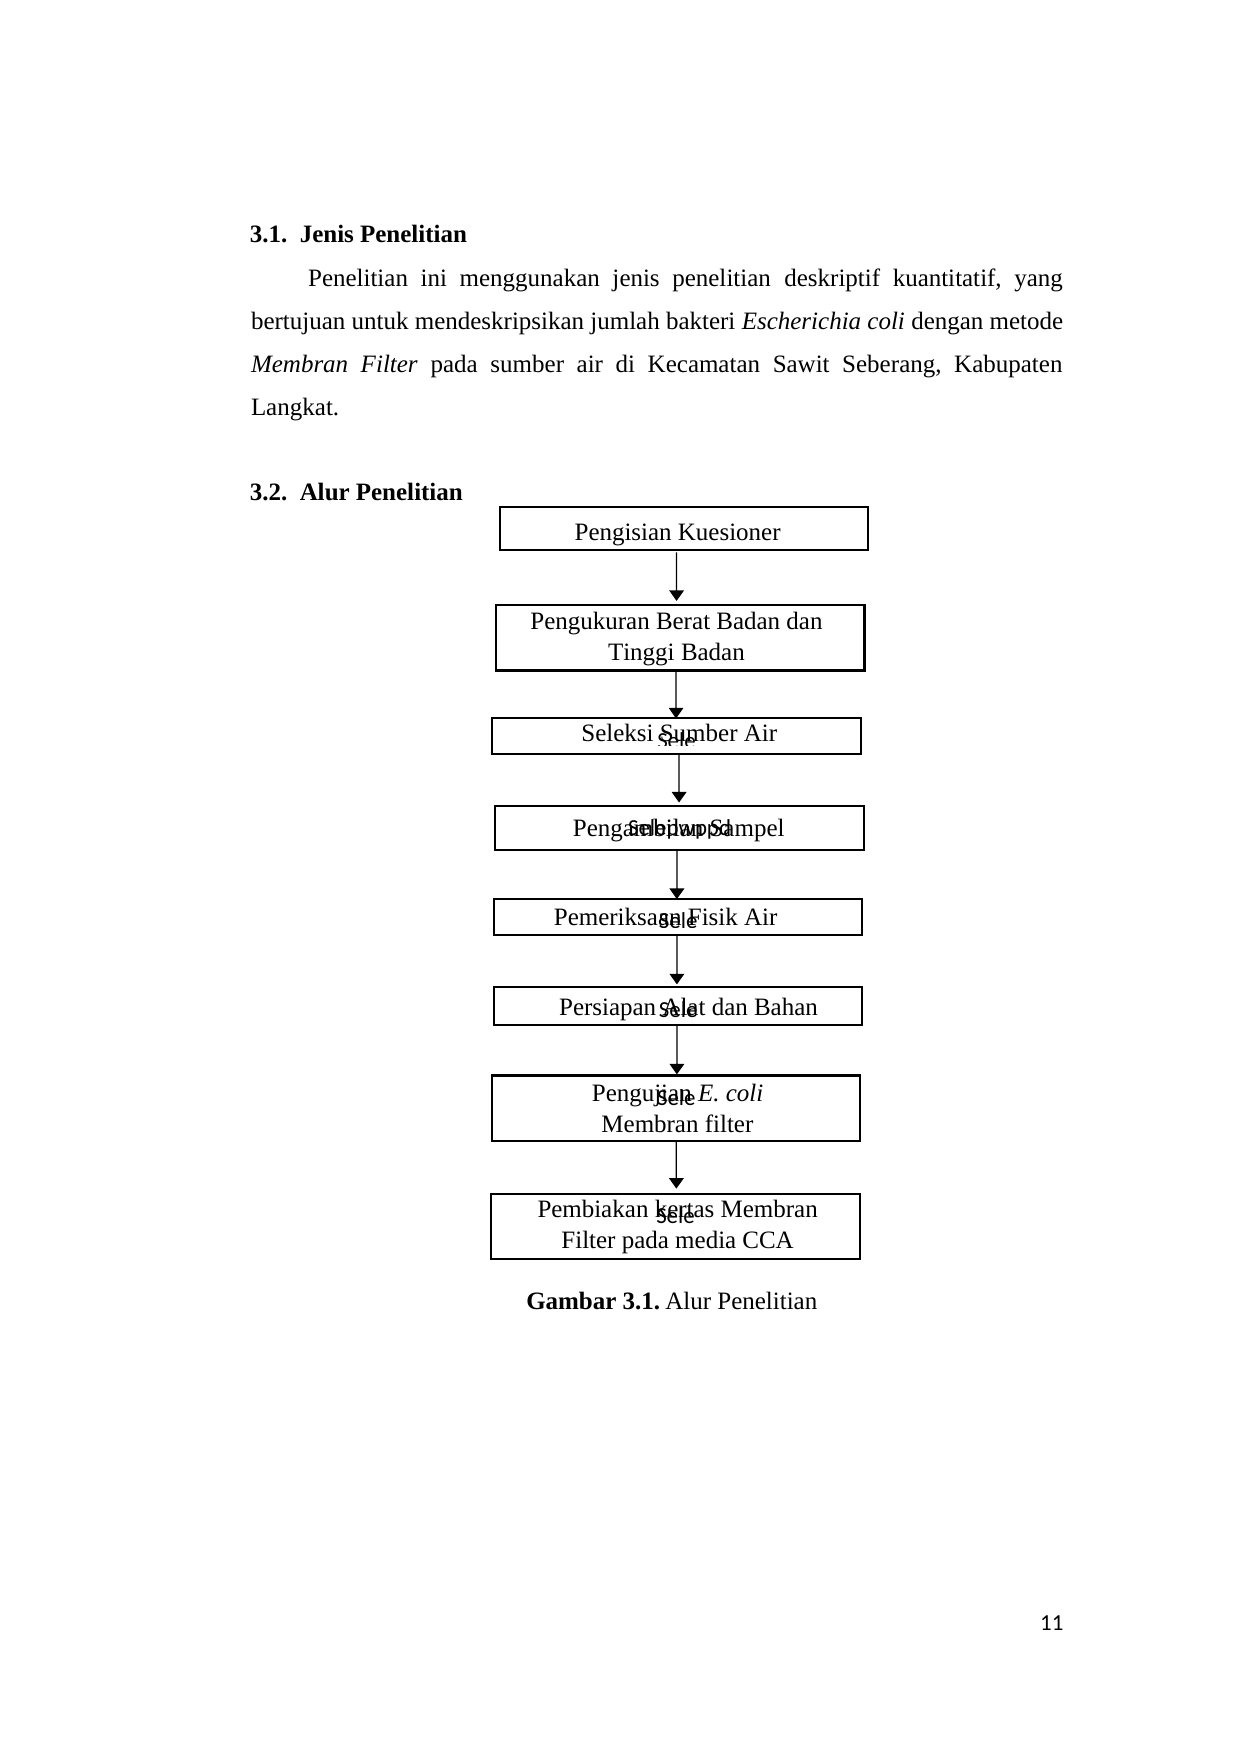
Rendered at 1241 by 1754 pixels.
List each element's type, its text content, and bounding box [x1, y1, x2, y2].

subtitle 3.1. Jenis Penelitian [249, 219, 1063, 248]
subtitle 3.2. Alur Penelitian [249, 477, 1063, 506]
text Penelitian ini menggunakan jenis penelitian deskriptif kuantitatif, yang bertujuan untuk mendeskripsikan jumlah bakteri Escherichia coli dengan metode Membran Filter pada sumber air di Kecamatan Sawit Seberang, Kabupaten Langkat. [251, 263, 1063, 421]
